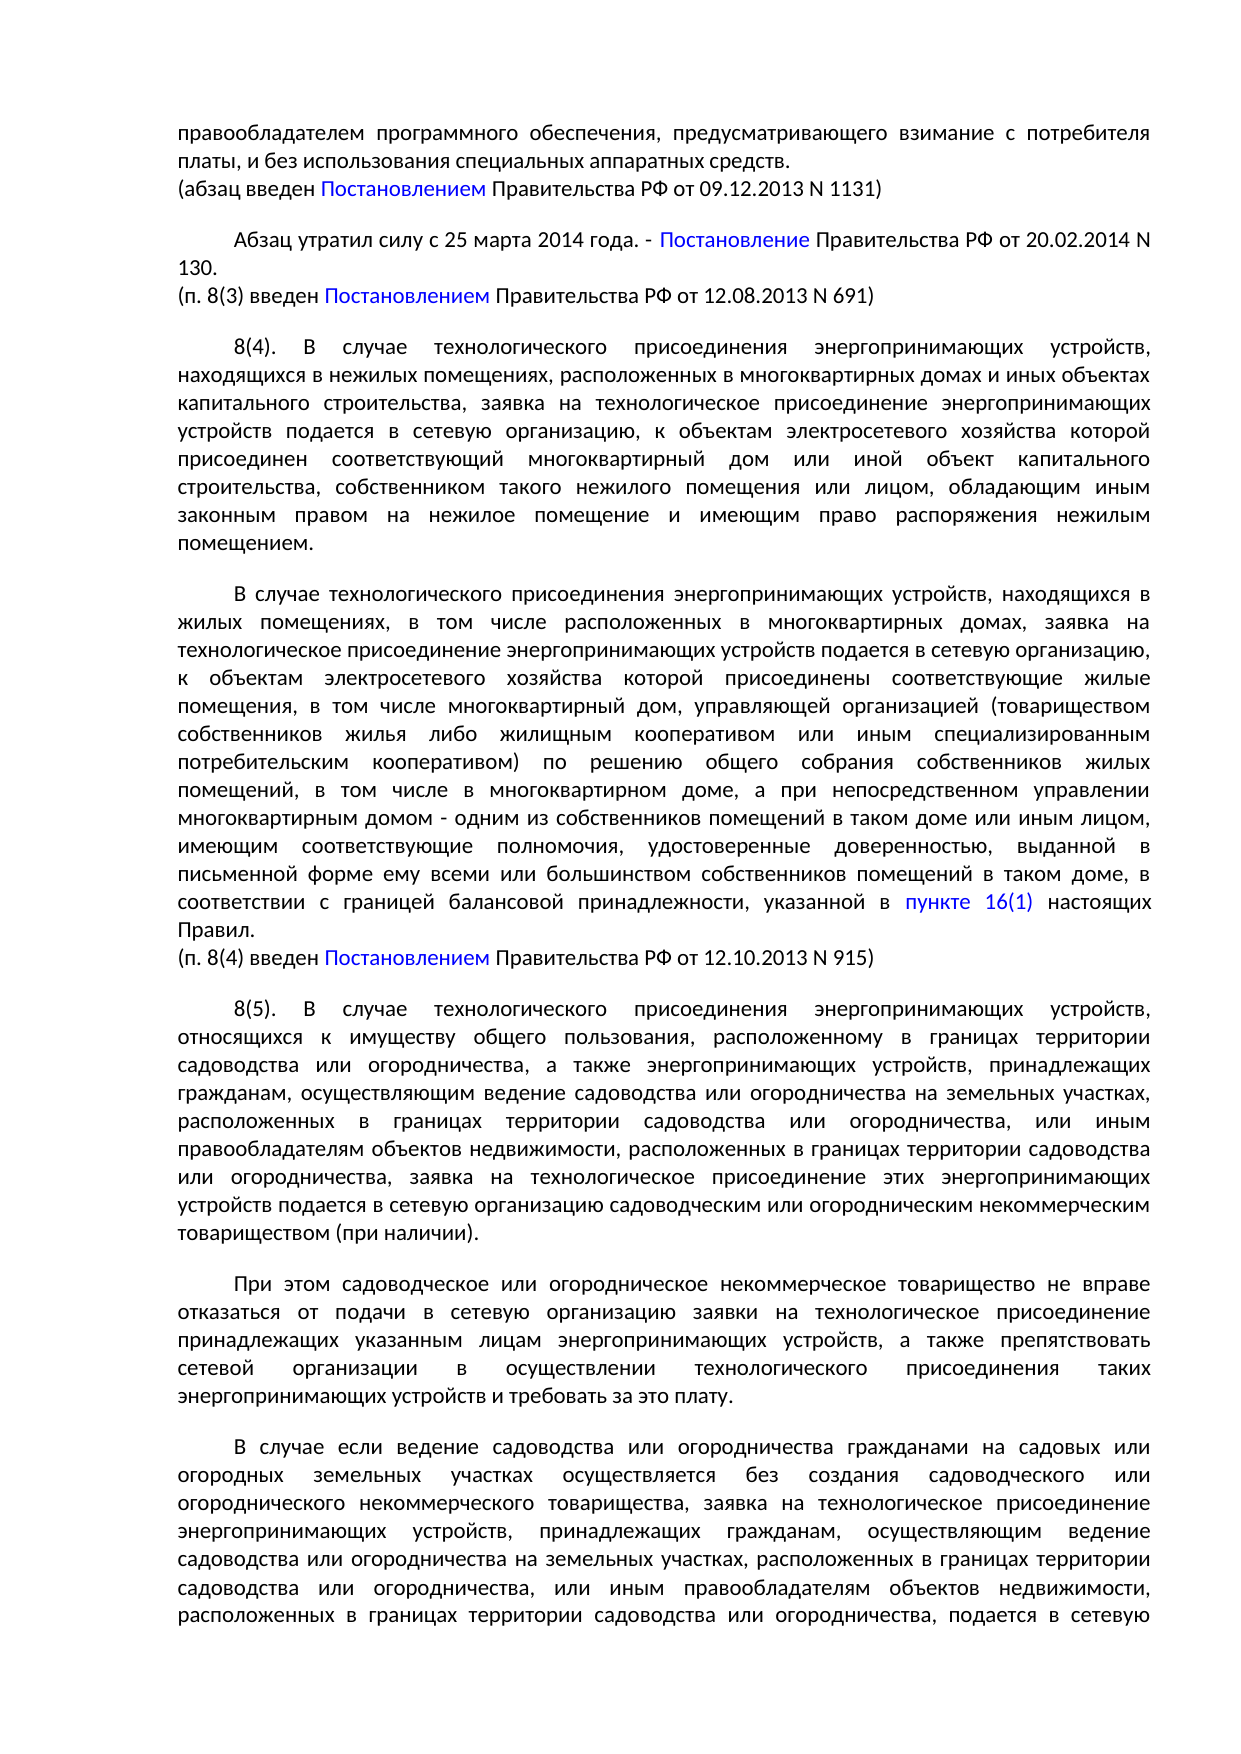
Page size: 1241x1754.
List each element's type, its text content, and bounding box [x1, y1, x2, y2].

text В случае технологического присоединения энергопринимающих устройств, находящихся в жилых помещениях, в том числе расположенных в многоквартирных домах, заявка на технологическое присоединение энергопринимающих устройств подается в сетевую организацию, к объектам электросетевого хозяйства которой присоединены соответствующие жилые помещения, в том числе многоквартирный дом, управляющей организацией (товариществом собственников жилья либо жилищным кооперативом или иным специализированным потребительским кооперативом) по решению общего собрания собственников жилых помещений, в том числе в многоквартирном доме, а при непосредственном управлении многоквартирным домом - одним из собственников помещений в таком доме или иным лицом, имеющим соответствующие полномочия, удостоверенные доверенностью, выданной в письменной форме ему всеми или большинством собственников помещений в таком доме, в соответствии с границей балансовой принадлежности, указанной в пункте 16(1) настоящих Правил. [177, 579, 1152, 943]
text Абзац утратил силу с 25 марта 2014 года. - Постановление Правительства РФ от 20.02.2014 N 130. [177, 225, 1152, 281]
text При этом садоводческое или огородническое некоммерческое товарищество не вправе отказаться от подачи в сетевую организацию заявки на технологическое присоединение принадлежащих указанным лицам энергопринимающих устройств, а также препятствовать сетевой организации в осуществлении технологического присоединения таких энергопринимающих устройств и требовать за это плату. [177, 1269, 1152, 1409]
text (абзац введен Постановлением Правительства РФ от 09.12.2013 N 1131) [177, 174, 1152, 202]
text 8(5). В случае технологического присоединения энергопринимающих устройств, относящихся к имуществу общего пользования, расположенному в границах территории садоводства или огородничества, а также энергопринимающих устройств, принадлежащих гражданам, осуществляющим ведение садоводства или огородничества на земельных участках, расположенных в границах территории садоводства или огородничества, или иным правообладателям объектов недвижимости, расположенных в границах территории садоводства или огородничества, заявка на технологическое присоединение этих энергопринимающих устройств подается в сетевую организацию садоводческим или огородническим некоммерческим товариществом (при наличии). [177, 994, 1152, 1247]
text 8(4). В случае технологического присоединения энергопринимающих устройств, находящихся в нежилых помещениях, расположенных в многоквартирных домах и иных объектах капитального строительства, заявка на технологическое присоединение энергопринимающих устройств подается в сетевую организацию, к объектам электросетевого хозяйства которой присоединен соответствующий многоквартирный дом или иной объект капитального строительства, собственником такого нежилого помещения или лицом, обладающим иным законным правом на нежилое помещение и имеющим право распоряжения нежилым помещением. [177, 332, 1152, 556]
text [177, 118, 1152, 174]
text (п. 8(3) введен Постановлением Правительства РФ от 12.08.2013 N 691) [177, 281, 1152, 309]
text (п. 8(4) введен Постановлением Правительства РФ от 12.10.2013 N 915) [177, 943, 1152, 971]
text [177, 1432, 1152, 1629]
